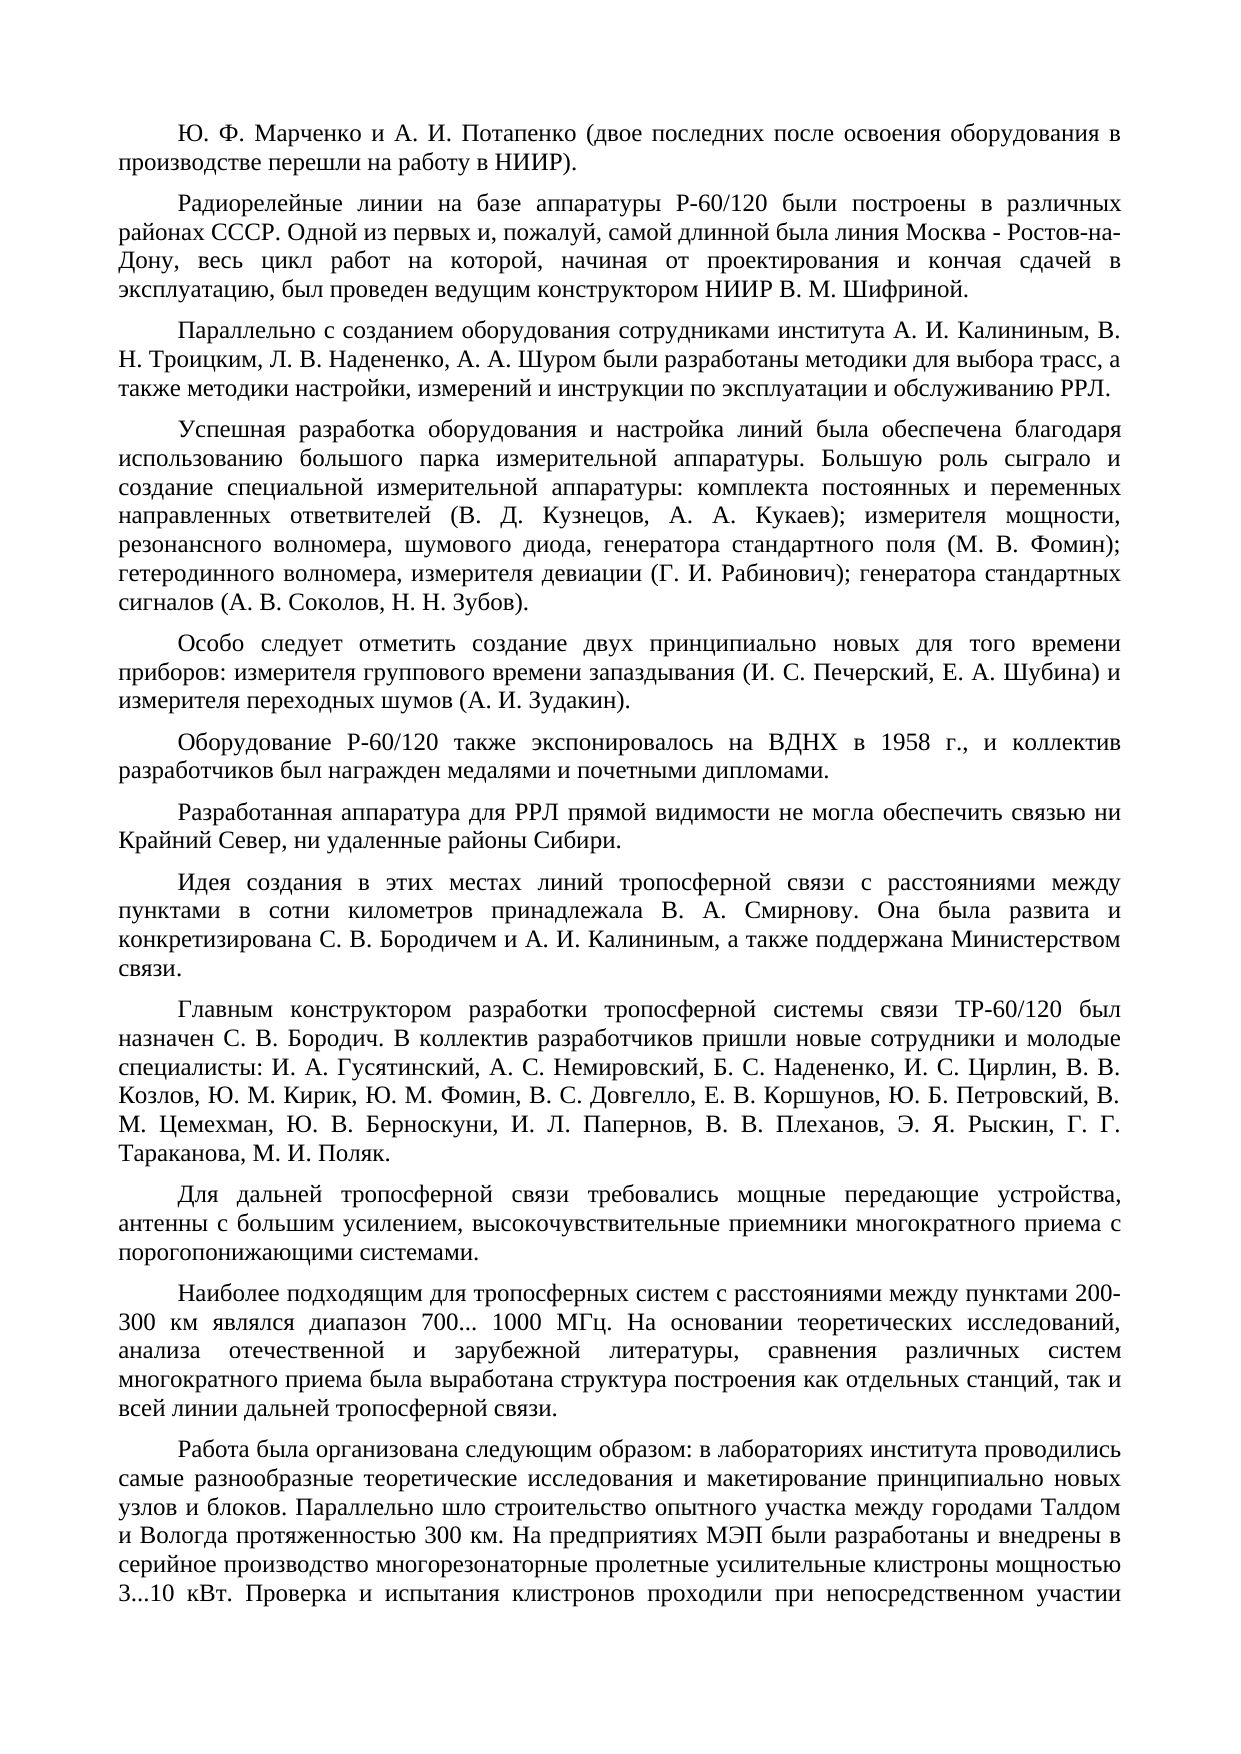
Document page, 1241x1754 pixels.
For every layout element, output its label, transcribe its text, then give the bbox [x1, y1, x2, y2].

text Наиболее подходящим для тропосферных систем с расстояниями между пунктами 200-300 км являлся диапазон 700... 1000 МГц. На основании теоретических исследований, анализа отечественной и зарубежной литературы, сравнения различных систем многократного приема была выработана структура построения как отдельных станций, так и всей линии дальней тропосферной связи. [118, 1278, 1122, 1422]
text Особо следует отметить создание двух принципиально новых для того времени приборов: измерителя группового времени запаздывания (И. С. Печерский, Е. А. Шубина) и измерителя переходных шумов (А. И. Зудакин). [118, 628, 1122, 714]
text Разработанная аппаратура для РРЛ прямой видимости не могла обеспечить связью ни Крайний Север, ни удаленные районы Сибири. [118, 797, 1122, 854]
text Радиорелейные линии на базе аппаратуры Р-60/120 были построены в различных районах СССР. Одной из первых и, пожалуй, самой длинной была линия Москва - Ростов-на-Дону, весь цикл работ на которой, начиная от проектирования и кончая сдачей в эксплуатацию, был проведен ведущим конструктором НИИР В. М. Шифриной. [118, 188, 1122, 303]
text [118, 1434, 1122, 1607]
text Параллельно с созданием оборудования сотрудниками института А. И. Калининым, В. Н. Троицким, Л. В. Надененко, А. А. Шуром были разработаны методики для выбора трасс, а также методики настройки, измерений и инструкции по эксплуатации и обслуживанию РРЛ. [118, 316, 1122, 402]
text Главным конструктором разработки тропосферной системы связи ТР-60/120 был назначен С. В. Бородич. В коллектив разработчиков пришли новые сотрудники и молодые специалисты: И. А. Гусятинский, А. С. Немировский, Б. С. Надененко, И. С. Цирлин, В. В. Козлов, Ю. М. Кирик, Ю. М. Фомин, B. C. Довгелло, Е. В. Коршунов, Ю. Б. Петровский, В. М. Цемехман, Ю. В. Берноскуни, И. Л. Папернов, В. В. Плеханов, Э. Я. Рыскин, Г. Г. Тараканова, М. И. Поляк. [118, 994, 1122, 1167]
text Идея создания в этих местах линий тропосферной связи с расстояниями между пунктами в сотни километров принадлежала В. А. Смирнову. Она была развита и конкретизирована С. В. Бородичем и А. И. Калининым, а также поддержана Министерством связи. [118, 867, 1122, 982]
text Для дальней тропосферной связи требовались мощные передающие устройства, антенны с большим усилением, высокочувствительные приемники многократного приема с порогопонижающими системами. [118, 1179, 1122, 1266]
text Ю. Ф. Марченко и А. И. Потапенко (двое последних после освоения оборудования в производстве перешли на работу в НИИР). [118, 118, 1122, 176]
text Успешная разработка оборудования и настройка линий была обеспечена благодаря использованию большого парка измерительной аппаратуры. Большую роль сыграло и создание специальной измерительной аппаратуры: комплекта постоянных и переменных направленных ответвителей (В. Д. Кузнецов, А. А. Кукаев); измерителя мощности, резонансного волномера, шумового диода, генератора стандартного поля (М. В. Фомин); гетеродинного волномера, измерителя девиации (Г. И. Рабинович); генератора стандартных сигналов (А. В. Соколов, Н. Н. Зубов). [118, 414, 1122, 616]
text Оборудование Р-60/120 также экспонировалось на ВДНХ в 1958 г., и коллектив разработчиков был награжден медалями и почетными дипломами. [118, 727, 1122, 784]
